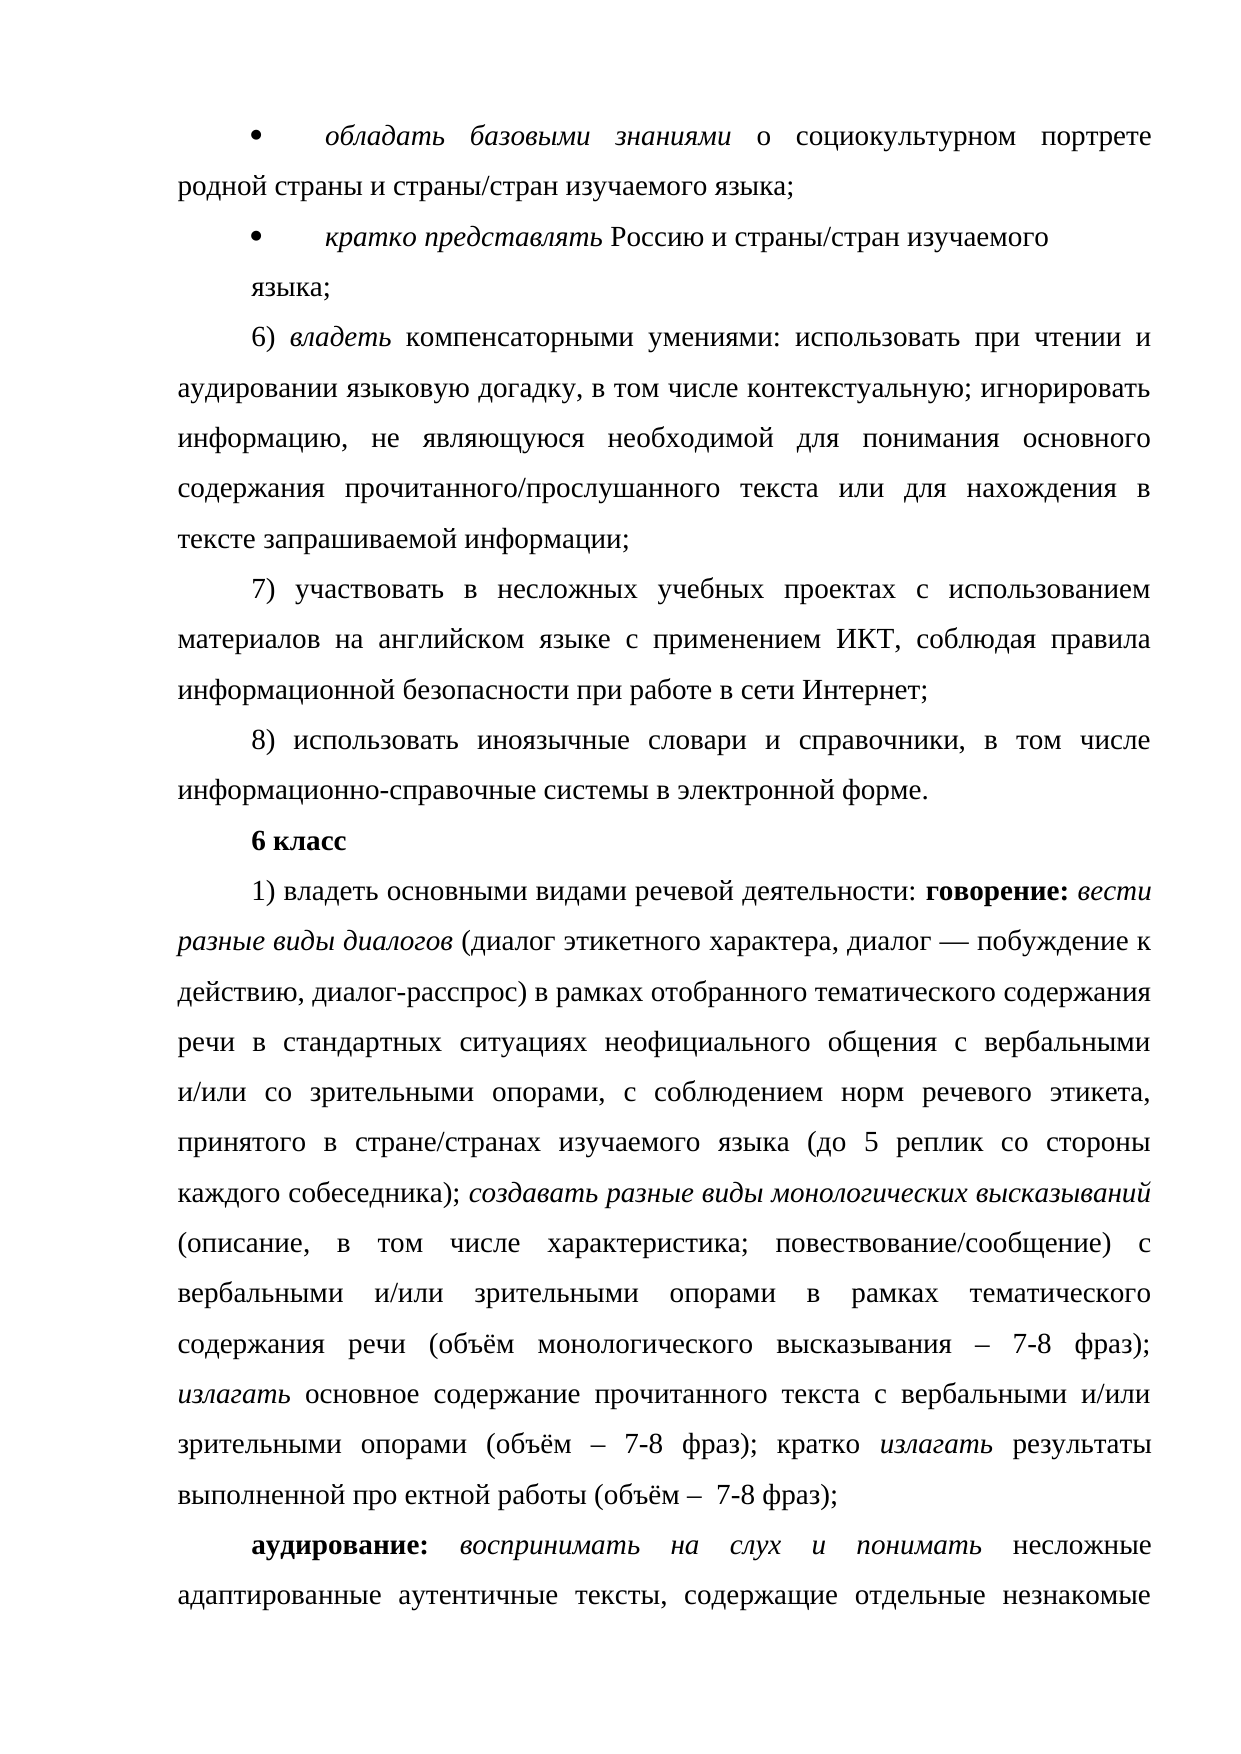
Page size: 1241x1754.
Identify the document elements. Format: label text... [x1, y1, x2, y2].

text 1) владеть основными видами речевой деятельности: говорение: вести разные виды диалогов (диалог этикетного характера, диалог — побуждение к действию, диалог-расспрос) в рамках отобранного тематического содержания речи в стандартных ситуациях неофициального общения с вербальными и/или со зрительными опорами, с соблюдением норм речевого этикета, принятого в стране/странах изучаемого языка (до 5 реплик со стороны каждого собеседника); создавать разные виды монологических высказываний (описание, в том числе характеристика; повествование/сообщение) с вербальными и/или зрительными опорами в рамках тематического содержания речи (объём монологического высказывания – 7-8 фраз); излагать основное содержание прочитанного текста с вербальными и/или зрительными опорами (объём – 7-8 фраз); кратко излагать результаты выполненной про ектной работы (объём – 7-8 фраз); [177, 873, 1152, 1510]
text 6) владеть компенсаторными умениями: использовать при чтении и аудировании языковую догадку, в том числе контекстуальную; игнорировать информацию, не являющуюся необходимой для понимания основного содержания прочитанного/прослушанного текста или для нахождения в тексте запрашиваемой информации; [177, 319, 1152, 554]
text 8) использовать иноязычные словари и справочники, в том числе информационно-справочные системы в электронной форме. [177, 722, 1152, 806]
text 7) участвовать в несложных учебных проектах с использованием материалов на английском языке с применением ИКТ, соблюдая правила информационной безопасности при работе в сети Интернет; [177, 571, 1152, 705]
list обладать базовыми знаниями о социокультурном портрете родной страны и страны/стран изучаемого языка; [177, 118, 1152, 202]
text 6 класс [177, 823, 1152, 856]
list кратко представлять Россию и страны/стран изучаемого [177, 219, 1152, 252]
text языка; [177, 269, 1152, 303]
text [177, 1527, 1152, 1611]
